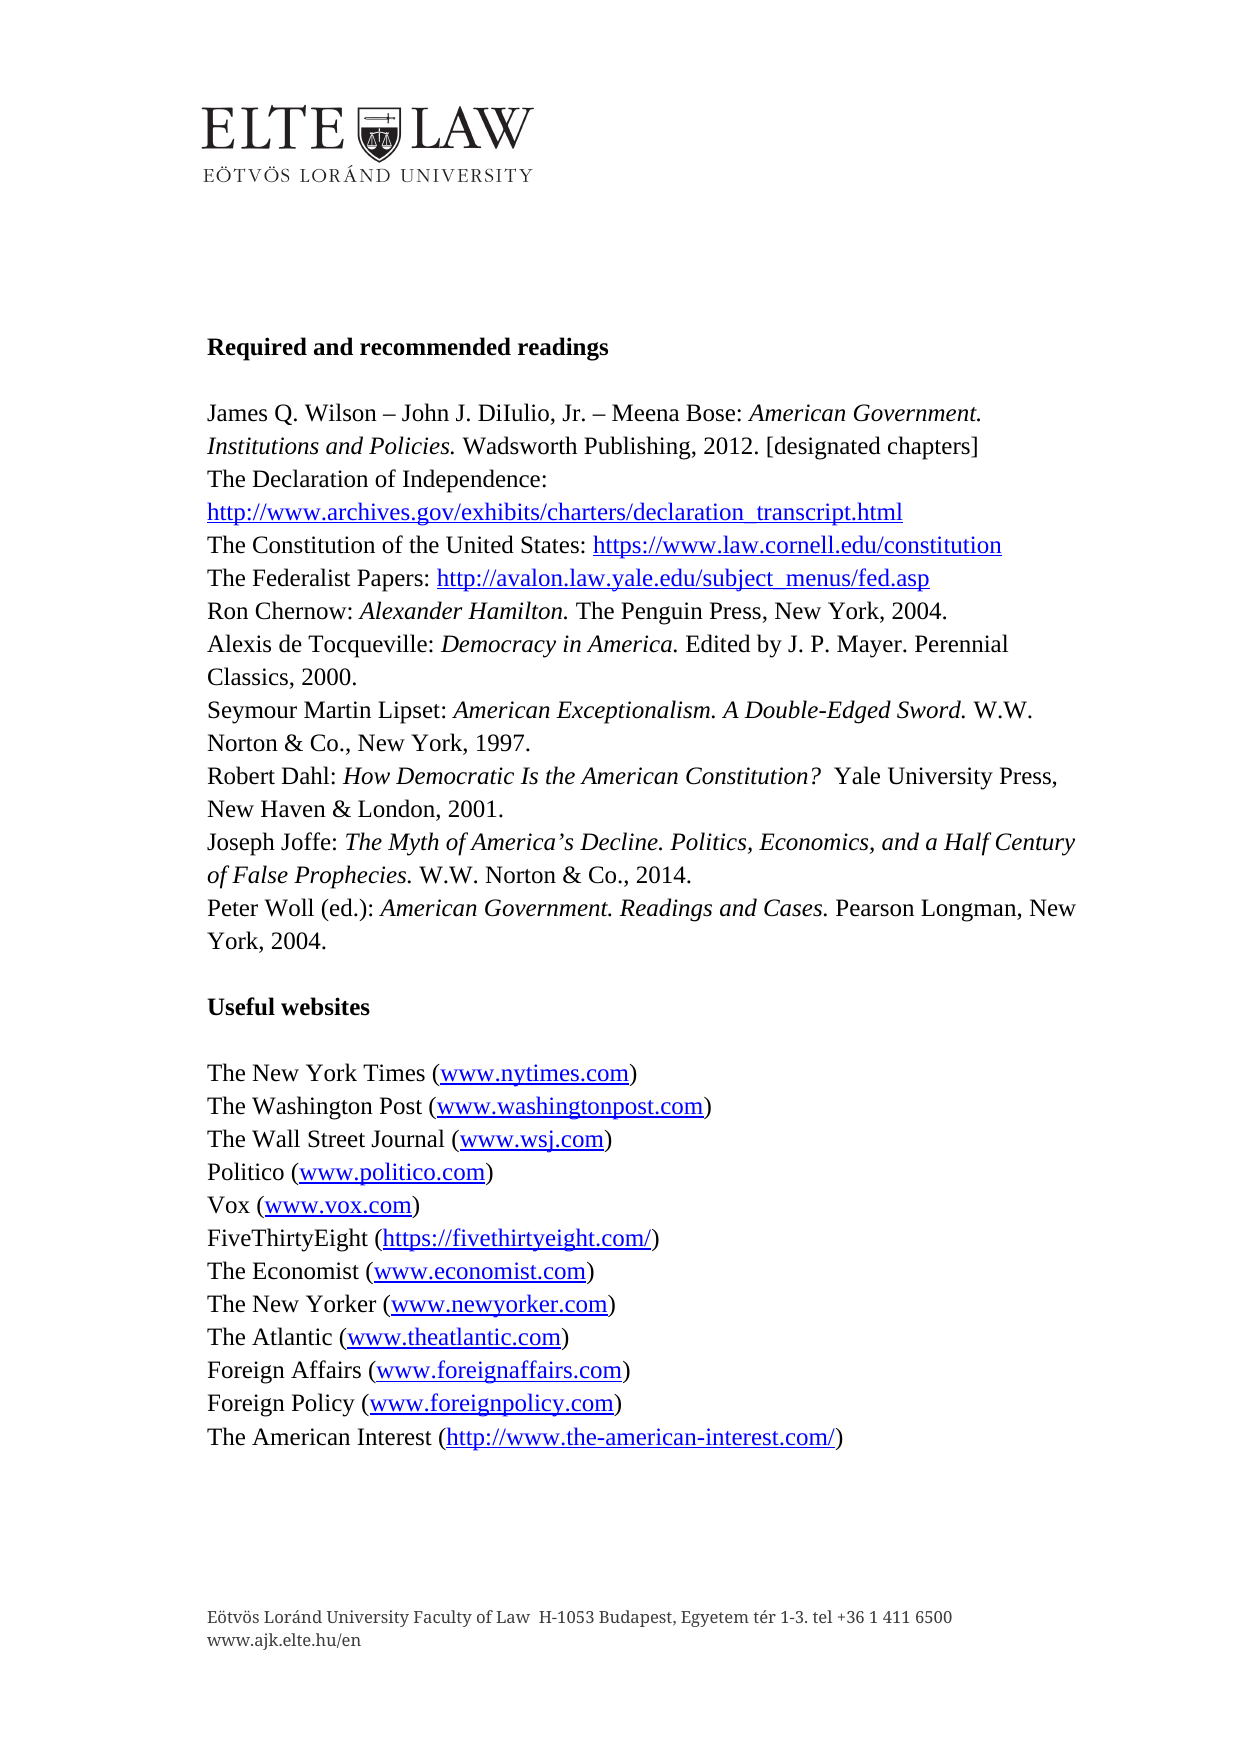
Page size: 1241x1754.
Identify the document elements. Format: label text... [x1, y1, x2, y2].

text FiveThirtyEight (https://fivethirtyeight.com/) [207, 1223, 1092, 1252]
text The New York Times (www.nytimes.com) [207, 1058, 1092, 1087]
text Politico (www.politico.com) [207, 1157, 1092, 1186]
picture [196, 86, 539, 196]
text Ron Chernow: Alexander Hamilton. The Penguin Press, New York, 2004. [207, 596, 1092, 625]
text The Constitution of the United States: https://www.law.cornell.edu/constitution [207, 530, 1092, 559]
text Peter Woll (ed.): American Government. Readings and Cases. Pearson Longman, New York, 2004. [207, 893, 1092, 955]
text The Federalist Papers: http://avalon.law.yale.edu/subject_menus/fed.asp [207, 563, 1092, 592]
text The American Interest (http://www.the-american-interest.com/) [207, 1422, 1092, 1450]
text The Washington Post (www.washingtonpost.com) [207, 1091, 1092, 1120]
text The New Yorker (www.newyorker.com) [207, 1289, 1092, 1318]
text Robert Dahl: How Democratic Is the American Constitution? Yale University Press, New Haven & London, 2001. [207, 761, 1092, 823]
text Alexis de Tocqueville: Democracy in America. Edited by J. P. Mayer. Perennial Classics, 2000. [207, 629, 1092, 691]
text Joseph Joffe: The Myth of America’s Decline. Politics, Economics, and a Half Century of False Prophecies. W.W. Norton & Co., 2014. [207, 827, 1092, 889]
text The Economist (www.economist.com) [207, 1256, 1092, 1285]
text Vox (www.vox.com) [207, 1190, 1092, 1219]
text Useful websites [207, 992, 1092, 1021]
text James Q. Wilson – John J. DiIulio, Jr. – Meena Bose: American Government. Institutions and Policies. Wadsworth Publishing, 2012. [designated chapters] [207, 398, 1092, 460]
text Seymour Martin Lipset: American Exceptionalism. A Double-Edged Sword. W.W. Norton & Co., New York, 1997. [207, 695, 1092, 757]
text The Wall Street Journal (www.wsj.com) [207, 1124, 1092, 1153]
text Required and recommended readings [207, 332, 1092, 361]
text Foreign Policy (www.foreignpolicy.com) [207, 1388, 1092, 1417]
text The Declaration of Independence: http://www.archives.gov/exhibits/charters/declaration_transcript.html [207, 464, 1092, 526]
text Foreign Affairs (www.foreignaffairs.com) [207, 1356, 1092, 1384]
text The Atlantic (www.theatlantic.com) [207, 1322, 1092, 1351]
